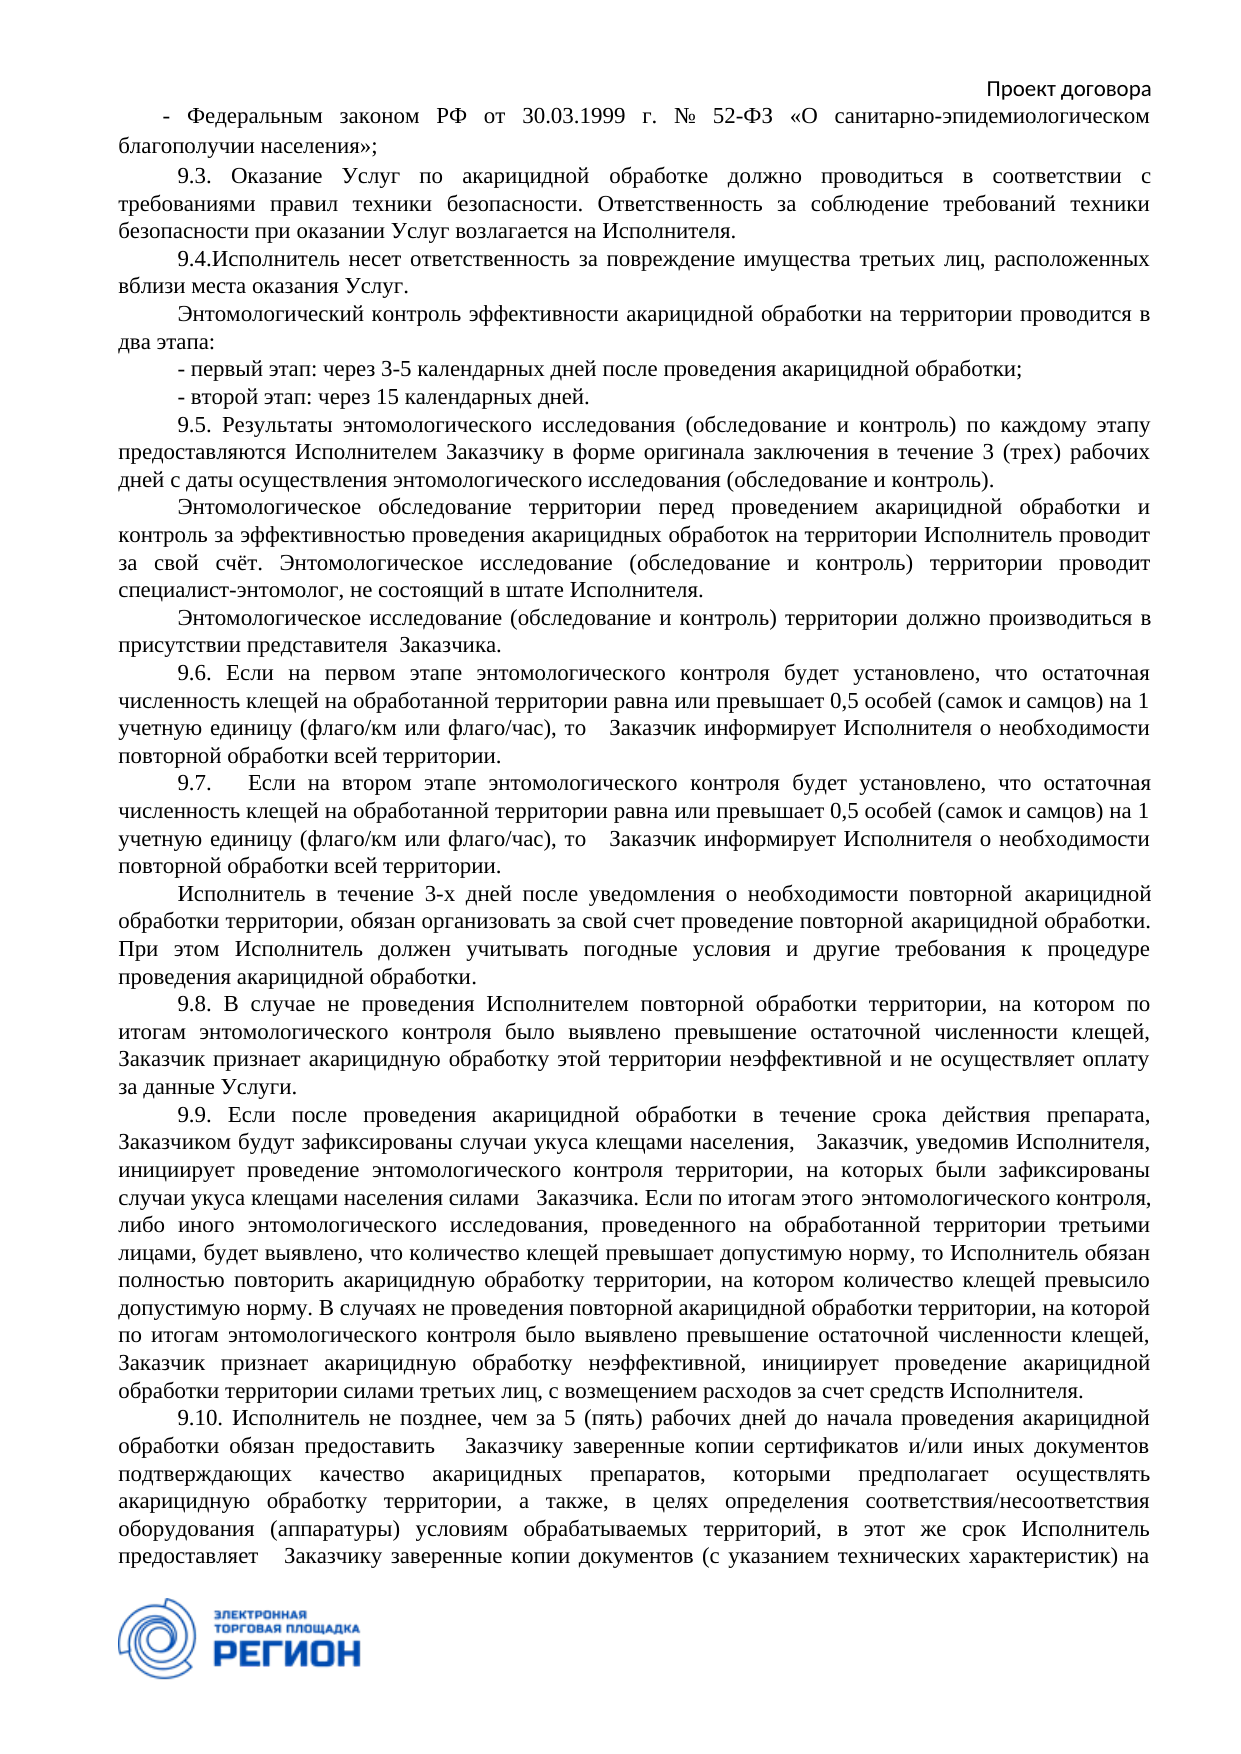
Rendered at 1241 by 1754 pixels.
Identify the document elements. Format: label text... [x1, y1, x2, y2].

text 9.8. В случае не проведения Исполнителем повторной обработки территории, на котором по итогам энтомологического контроля было выявлено превышение остаточной численности клещей, Заказчик признает акарицидную обработку этой территории неэффективной и не осуществляет оплату за данные Услуги. [118, 990, 1152, 1099]
text 9.6. Если на первом этапе энтомологического контроля будет установлено, что остаточная численность клещей на обработанной территории равна или превышает 0,5 особей (самок и самцов) на 1 учетную единицу (флаго/км или флаго/час), то Заказчик информирует Исполнителя о необходимости повторной обработки всей территории. [118, 659, 1152, 768]
text - первый этап: через 3-5 календарных дней после проведения акарицидной обработки; [118, 355, 1152, 382]
text Энтомологический контроль эффективности акарицидной обработки на территории проводится в два этапа: [118, 300, 1152, 354]
text 9.3. Оказание Услуг по акарицидной обработке должно проводиться в соответствии с требованиями правил техники безопасности. Ответственность за соблюдение требований техники безопасности при оказании Услуг возлагается на Исполнителя. [118, 162, 1152, 244]
text 9.9. Если после проведения акарицидной обработки в течение срока действия препарата, Заказчиком будут зафиксированы случаи укуса клещами населения, Заказчик, уведомив Исполнителя, инициирует проведение энтомологического контроля территории, на которых были зафиксированы случаи укуса клещами населения силами Заказчика. Если по итогам этого энтомологического контроля, либо иного энтомологического исследования, проведенного на обработанной территории третьими лицами, будет выявлено, что количество клещей превышает допустимую норму, то Исполнитель обязан полностью повторить акарицидную обработку территории, на котором количество клещей превысило допустимую норму. В случаях не проведения повторной акарицидной обработки территории, на которой по итогам энтомологического контроля было выявлено превышение остаточной численности клещей, Заказчик признает акарицидную обработку неэффективной, инициирует проведение акарицидной обработки территории силами третьих лиц, с возмещением расходов за счет средств Исполнителя. [118, 1101, 1152, 1403]
text 9.4.Исполнитель несет ответственность за повреждение имущества третьих лиц, расположенных вблизи места оказания Услуг. [118, 245, 1152, 299]
text 9.5. Результаты энтомологического исследования (обследование и контроль) по каждому этапу предоставляются Исполнителем Заказчику в форме оригинала заключения в течение 3 (трех) рабочих дней с даты осуществления энтомологического исследования (обследование и контроль). [118, 411, 1152, 492]
text Энтомологическое обследование территории перед проведением акарицидной обработки и контроль за эффективностью проведения акарицидных обработок на территории Исполнитель проводит за свой счёт. Энтомологическое исследование (обследование и контроль) территории проводит специалист-энтомолог, не состоящий в штате Исполнителя. [118, 493, 1152, 603]
picture [118, 1598, 362, 1681]
text Энтомологическое исследование (обследование и контроль) территории должно производиться в присутствии представителя Заказчика. [118, 604, 1152, 658]
text Исполнитель в течение 3-х дней после уведомления о необходимости повторной акарицидной обработки территории, обязан организовать за свой счет проведение повторной акарицидной обработки. При этом Исполнитель должен учитывать погодные условия и другие требования к процедуре проведения акарицидной обработки. [118, 880, 1152, 989]
text - второй этап: через 15 календарных дней. [118, 383, 1152, 409]
text 9.7. Если на втором этапе энтомологического контроля будет установлено, что остаточная численность клещей на обработанной территории равна или превышает 0,5 особей (самок и самцов) на 1 учетную единицу (флаго/км или флаго/час), то Заказчик информирует Исполнителя о необходимости повторной обработки всей территории. [118, 769, 1152, 879]
text - Федеральным законом РФ от 30.03.1999 г. № 52-ФЗ «О санитарно-эпидемиологическом благополучии населения»; [118, 102, 1152, 158]
